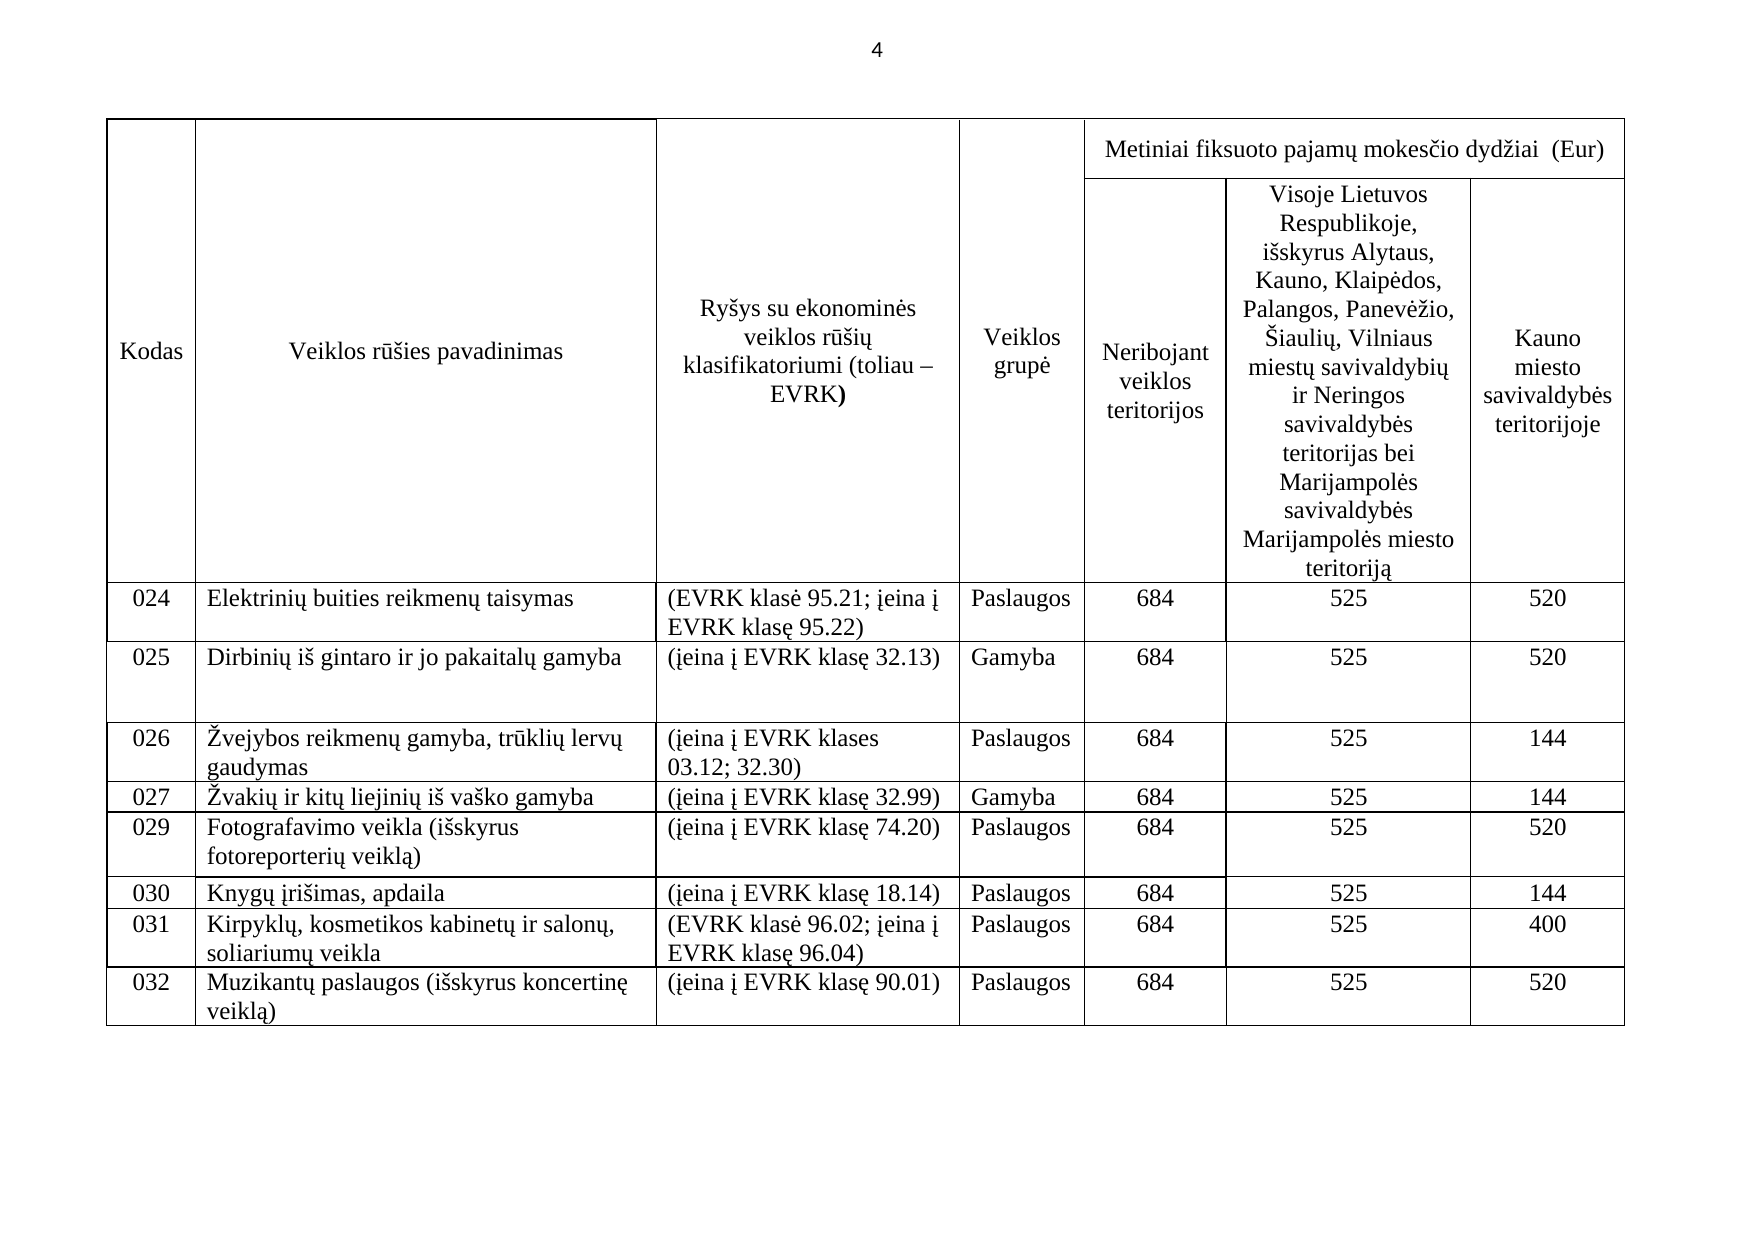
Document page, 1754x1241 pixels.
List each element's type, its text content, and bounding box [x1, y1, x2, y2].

table_cell Paslaugos [960, 813, 1084, 876]
table_cell (įeina į EVRK klasę 74.20) [657, 813, 959, 876]
table_cell (įeina į EVRK klasę 32.99) [657, 782, 959, 811]
table_cell Žvakių ir kitų liejinių iš vaško gamyba [196, 782, 655, 811]
table_cell Gamyba [960, 782, 1084, 811]
table_cell Gamyba [960, 642, 1084, 722]
table_cell 684 [1085, 968, 1226, 1025]
table_cell 032 [107, 968, 195, 1025]
table_cell 025 [107, 642, 195, 722]
table_cell 525 [1227, 723, 1470, 781]
table_cell Paslaugos [960, 968, 1084, 1025]
table_cell 525 [1227, 583, 1470, 641]
table_cell 520 [1471, 583, 1624, 641]
table_cell (įeina į EVRK klases 03.12; 32.30) [657, 723, 959, 781]
table_cell 525 [1227, 968, 1470, 1025]
table_cell 684 [1085, 583, 1225, 641]
table_cell 400 [1471, 909, 1624, 966]
table_cell 520 [1471, 813, 1624, 876]
table_cell 026 [108, 723, 195, 781]
table_cell Dirbinių iš gintaro ir jo pakaitalų gamyba [196, 642, 656, 722]
table_cell Paslaugos [960, 723, 1084, 781]
table_header Ryšys su ekonominės veiklos rūšių klasifikatoriumi (toliau – EVRK) [657, 119, 959, 582]
table_cell 684 [1085, 909, 1225, 966]
table_cell Muzikantų paslaugos (išskyrus koncertinę veiklą) [196, 968, 656, 1025]
table_cell 684 [1085, 782, 1225, 811]
table_cell Paslaugos [960, 878, 1084, 907]
table_cell 525 [1227, 813, 1470, 876]
table_cell 684 [1085, 723, 1225, 781]
table_cell 029 [108, 813, 195, 876]
table_cell Fotografavimo veikla (išskyrus fotoreporterių veiklą) [196, 813, 655, 876]
table_cell 525 [1227, 877, 1470, 907]
table_cell 030 [108, 877, 195, 907]
table_header Metiniai fiksuoto pajamų mokesčio dydžiai (Eur) [1085, 119, 1624, 177]
table_cell Elektrinių buities reikmenų taisymas [196, 583, 655, 641]
table_cell (įeina į EVRK klasę 18.14) [657, 878, 959, 907]
table_cell 520 [1471, 968, 1624, 1025]
table_cell Visoje Lietuvos Respublikoje, išskyrus Alytaus, Kauno, Klaipėdos, Palangos, Panevėžio, Šiaulių, Vilniaus miestų savivaldybių ir Neringos savivaldybės teritorijas bei Marijampolės savivaldybės Marijampolės miesto teritoriją [1227, 179, 1470, 582]
table_cell 525 [1227, 642, 1470, 722]
table_cell 684 [1085, 642, 1226, 722]
table_cell Paslaugos [960, 583, 1084, 641]
table_cell (EVRK klasė 96.02; įeina į EVRK klasę 96.04) [657, 909, 959, 966]
table_header Veiklos rūšies pavadinimas [196, 120, 656, 582]
table_header Veiklos grupė [960, 119, 1084, 582]
table_cell 024 [108, 583, 195, 641]
table_header Kodas [108, 120, 195, 582]
table_cell 144 [1471, 723, 1624, 781]
table_cell 525 [1227, 782, 1470, 811]
table_cell Kirpyklų, kosmetikos kabinetų ir salonų, soliariumų veikla [196, 909, 655, 966]
table_cell 525 [1227, 909, 1470, 966]
table_cell Kauno miesto savivaldybės teritorijoje [1471, 179, 1624, 582]
table_cell 144 [1471, 877, 1624, 907]
table_cell Paslaugos [960, 909, 1084, 966]
table_cell Neribojant veiklos teritorijos [1085, 179, 1225, 582]
table_cell 031 [108, 909, 195, 966]
table_cell (įeina į EVRK klasę 32.13) [657, 642, 959, 722]
table_cell 684 [1085, 878, 1225, 907]
table_cell 144 [1471, 782, 1624, 811]
table_cell 027 [108, 782, 195, 811]
table_cell Žvejybos reikmenų gamyba, trūklių lervų gaudymas [196, 723, 655, 781]
table_cell 520 [1471, 642, 1624, 722]
table_cell (EVRK klasė 95.21; įeina į EVRK klasę 95.22) [657, 583, 959, 641]
table_cell Knygų įrišimas, apdaila [196, 878, 655, 907]
table_cell 684 [1085, 813, 1225, 876]
table_cell (įeina į EVRK klasę 90.01) [657, 968, 959, 1025]
